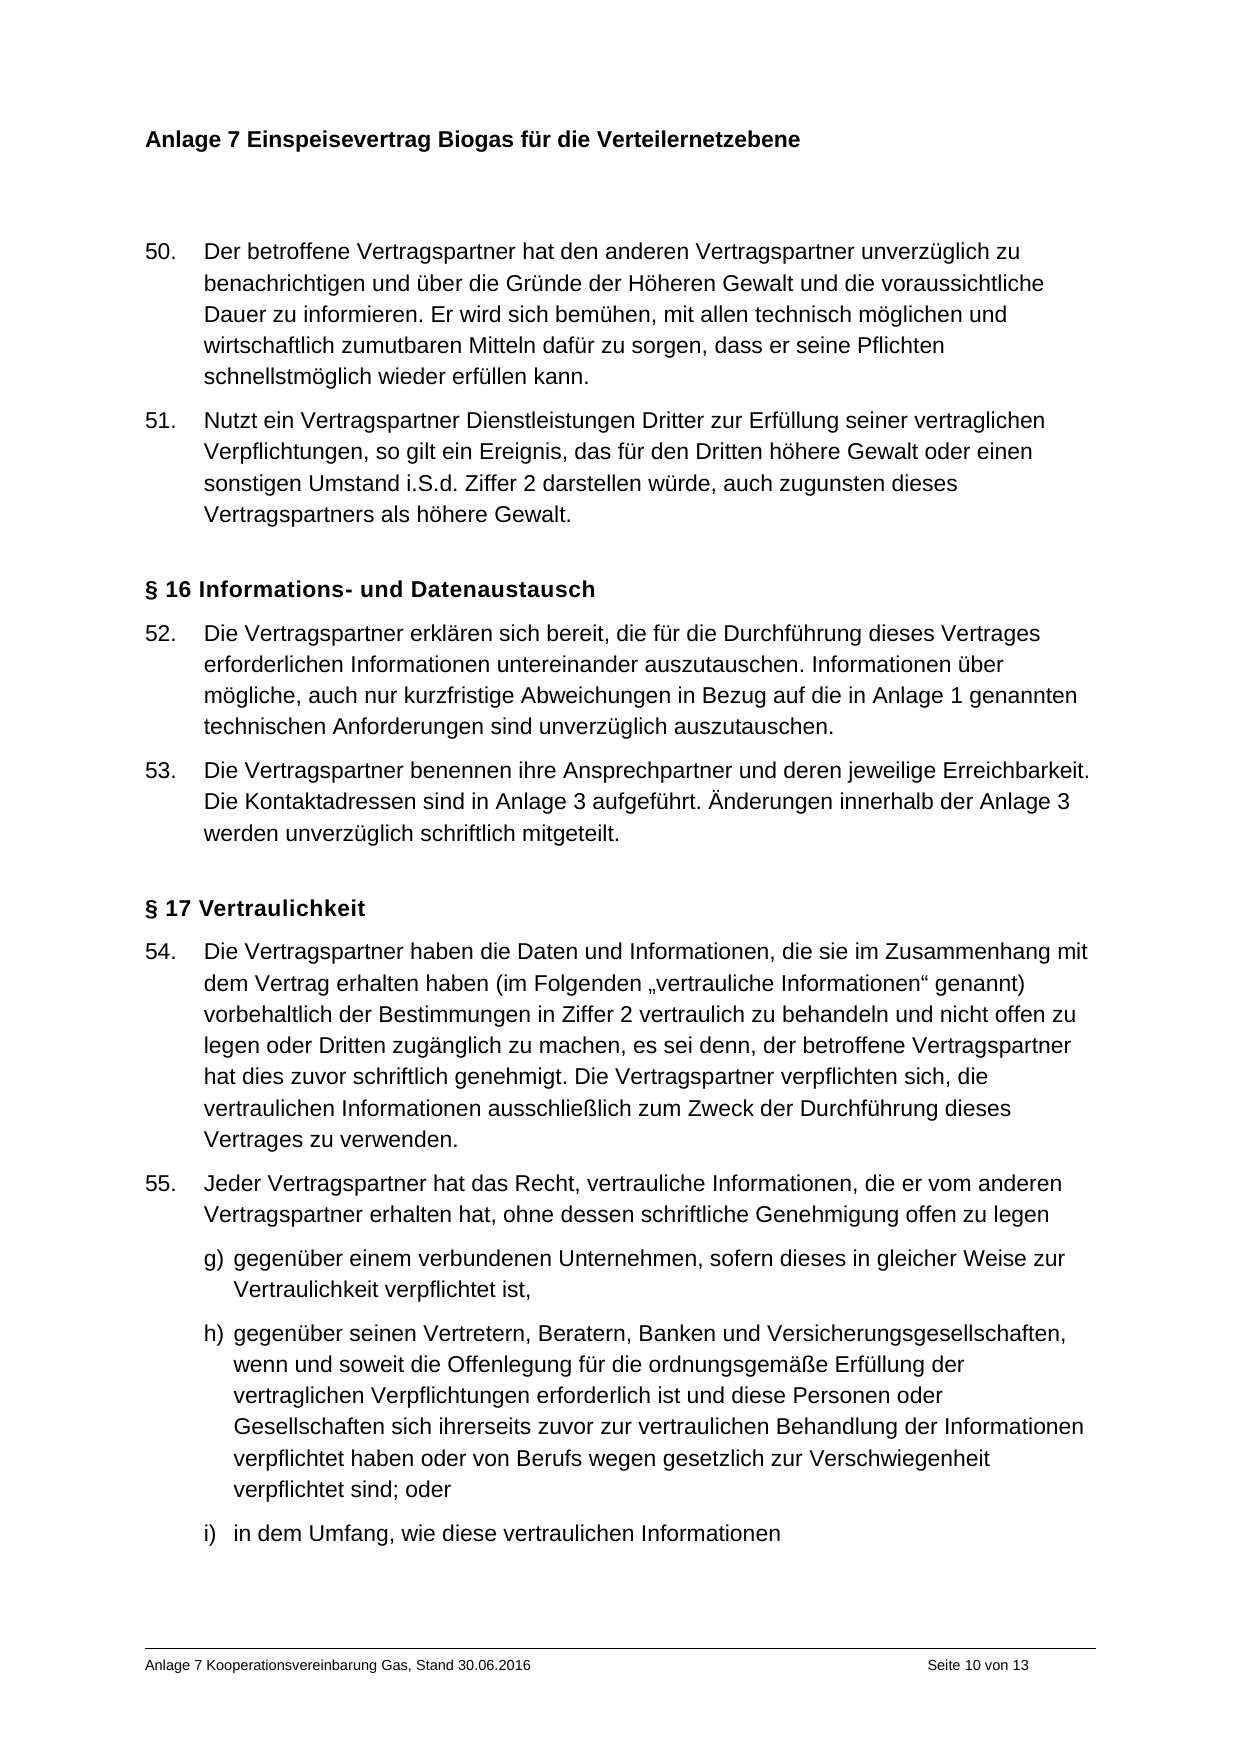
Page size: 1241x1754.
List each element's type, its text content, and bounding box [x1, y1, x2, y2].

subtitle § 17 Vertraulichkeit [145, 889, 1096, 921]
list in dem Umfang, wie diese vertraulichen Informationen [204, 1514, 1096, 1546]
list Jeder Vertragspartner hat das Recht, vertrauliche Informationen, die er vom anderen Vertragspartner erhalten hat, ohne dessen schriftliche Genehmigung offen zu legen [145, 1164, 1096, 1227]
list Die Vertragspartner benennen ihre Ansprechpartner und deren jeweilige Erreichbarkeit. Die Kontaktadressen sind in Anlage 3 aufgeführt. Änderungen innerhalb der Anlage 3 werden unverzüglich schriftlich mitgeteilt. [145, 752, 1096, 846]
list Die Vertragspartner erklären sich bereit, die für die Durchführung dieses Vertrages erforderlichen Informationen untereinander auszutauschen. Informationen über mögliche, auch nur kurzfristige Abweichungen in Bezug auf die in Anlage 1 genannten technischen Anforderungen sind unverzüglich auszutauschen. [145, 614, 1096, 739]
list gegenüber einem verbundenen Unternehmen, sofern dieses in gleicher Weise zur Vertraulichkeit verpflichtet ist, [204, 1239, 1096, 1302]
list Der betroffene Vertragspartner hat den anderen Vertragspartner unverzüglich zu benachrichtigen und über die Gründe der Höheren Gewalt und die voraussichtliche Dauer zu informieren. Er wird sich bemühen, mit allen technisch möglichen und wirtschaftlich zumutbaren Mitteln dafür zu sorgen, dass er seine Pflichten schnellstmöglich wieder erfüllen kann. [145, 233, 1096, 389]
list Die Vertragspartner haben die Daten und Informationen, die sie im Zusammenhang mit dem Vertrag erhalten haben (im Folgenden „vertrauliche Informationen“ genannt) vorbehaltlich der Bestimmungen in Ziffer 2 vertraulich zu behandeln und nicht offen zu legen oder Dritten zugänglich zu machen, es sei denn, der betroffene Vertragspartner hat dies zuvor schriftlich genehmigt. Die Vertragspartner verpflichten sich, die vertraulichen Informationen ausschließlich zum Zweck der Durchführung dieses Vertrages zu verwenden. [145, 933, 1096, 1152]
subtitle § 16 Informations- und Datenaustausch [145, 571, 1096, 602]
list Nutzt ein Vertragspartner Dienstleistungen Dritter zur Erfüllung seiner vertraglichen Verpflichtungen, so gilt ein Ereignis, das für den Dritten höhere Gewalt oder einen sonstigen Umstand i.S.d. Ziffer 2 darstellen würde, auch zugunsten dieses Vertragspartners als höhere Gewalt. [145, 402, 1096, 527]
list gegenüber seinen Vertretern, Beratern, Banken und Versicherungsgesellschaften, wenn und soweit die Offenlegung für die ordnungsgemäße Erfüllung der vertraglichen Verpflichtungen erforderlich ist und diese Personen oder Gesellschaften sich ihrerseits zuvor zur vertraulichen Behandlung der Informationen verpflichtet haben oder von Berufs wegen gesetzlich zur Verschwiegenheit verpflichtet sind; oder [204, 1314, 1096, 1502]
